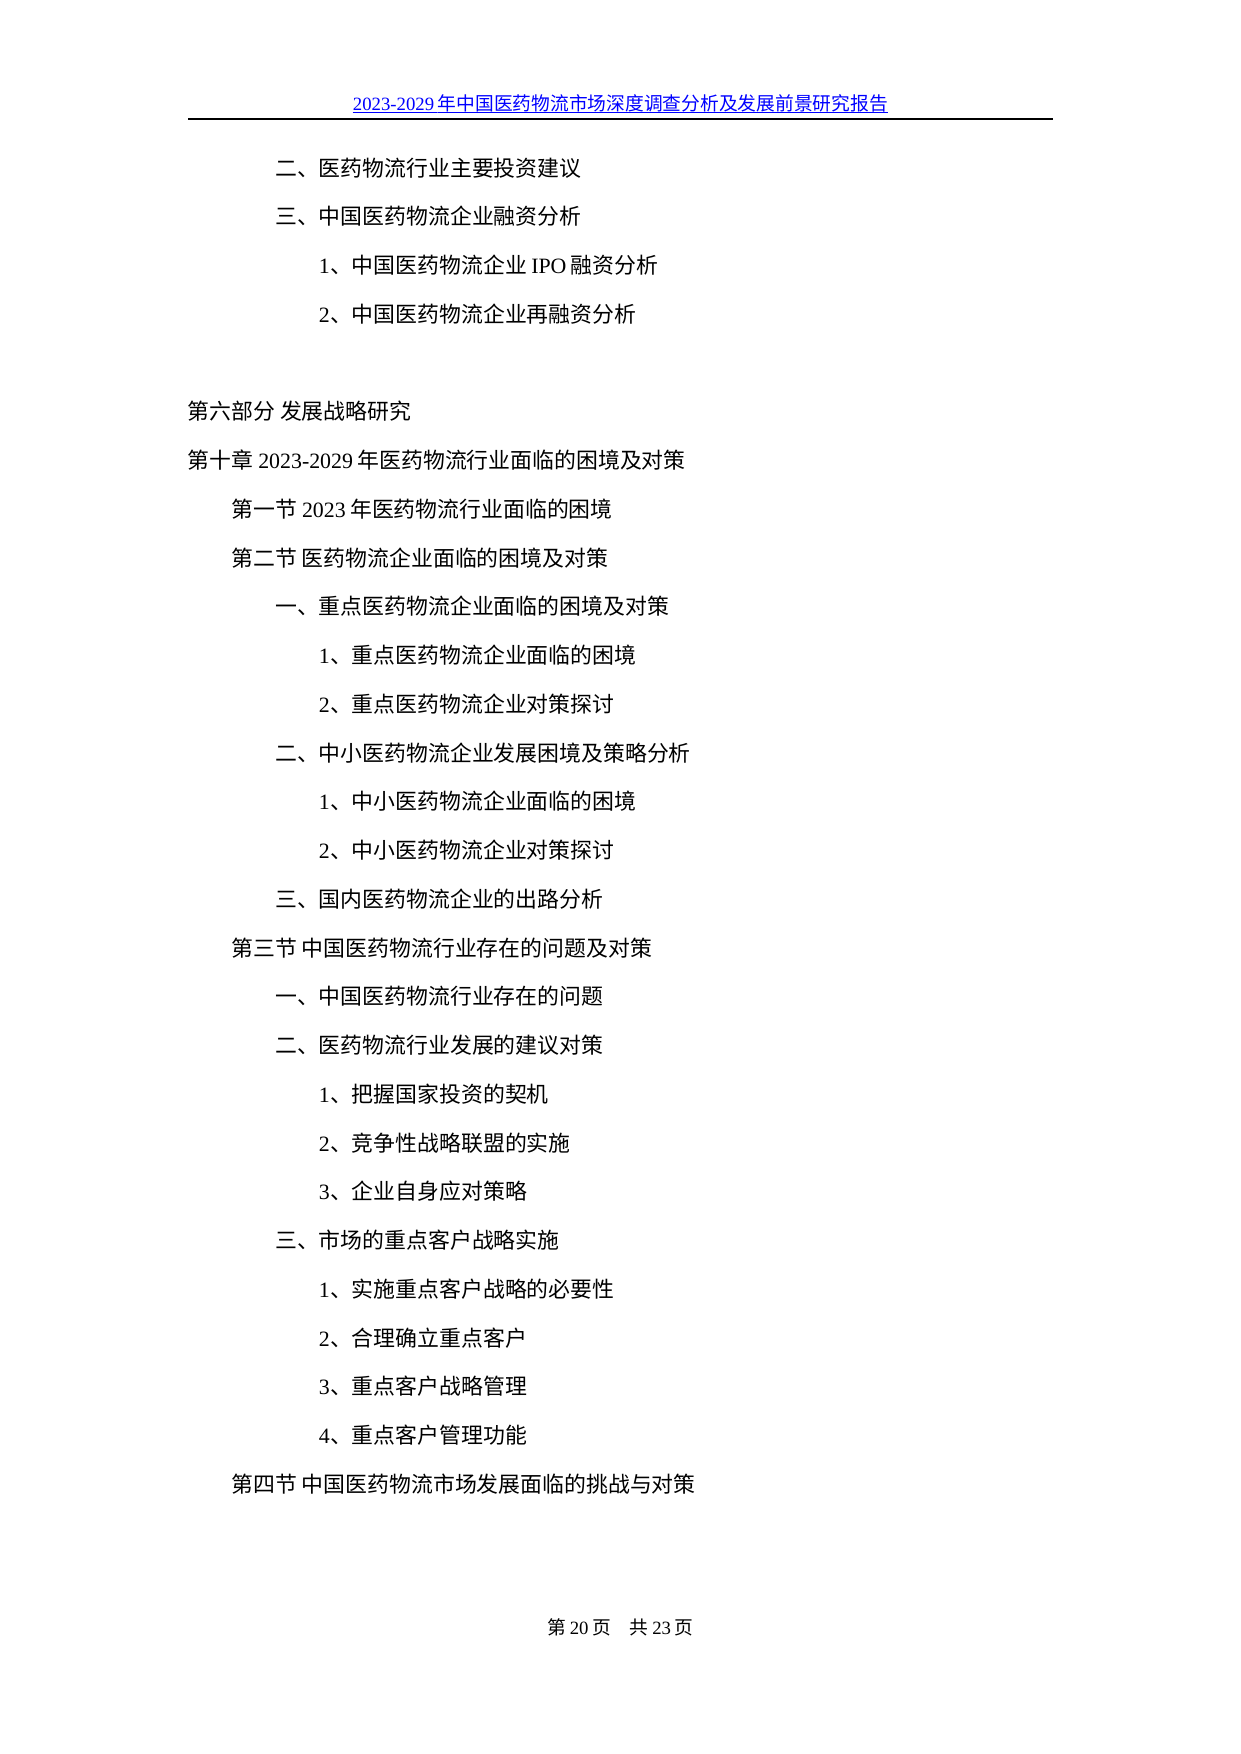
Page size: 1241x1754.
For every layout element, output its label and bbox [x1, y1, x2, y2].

text [187, 150, 1053, 1499]
